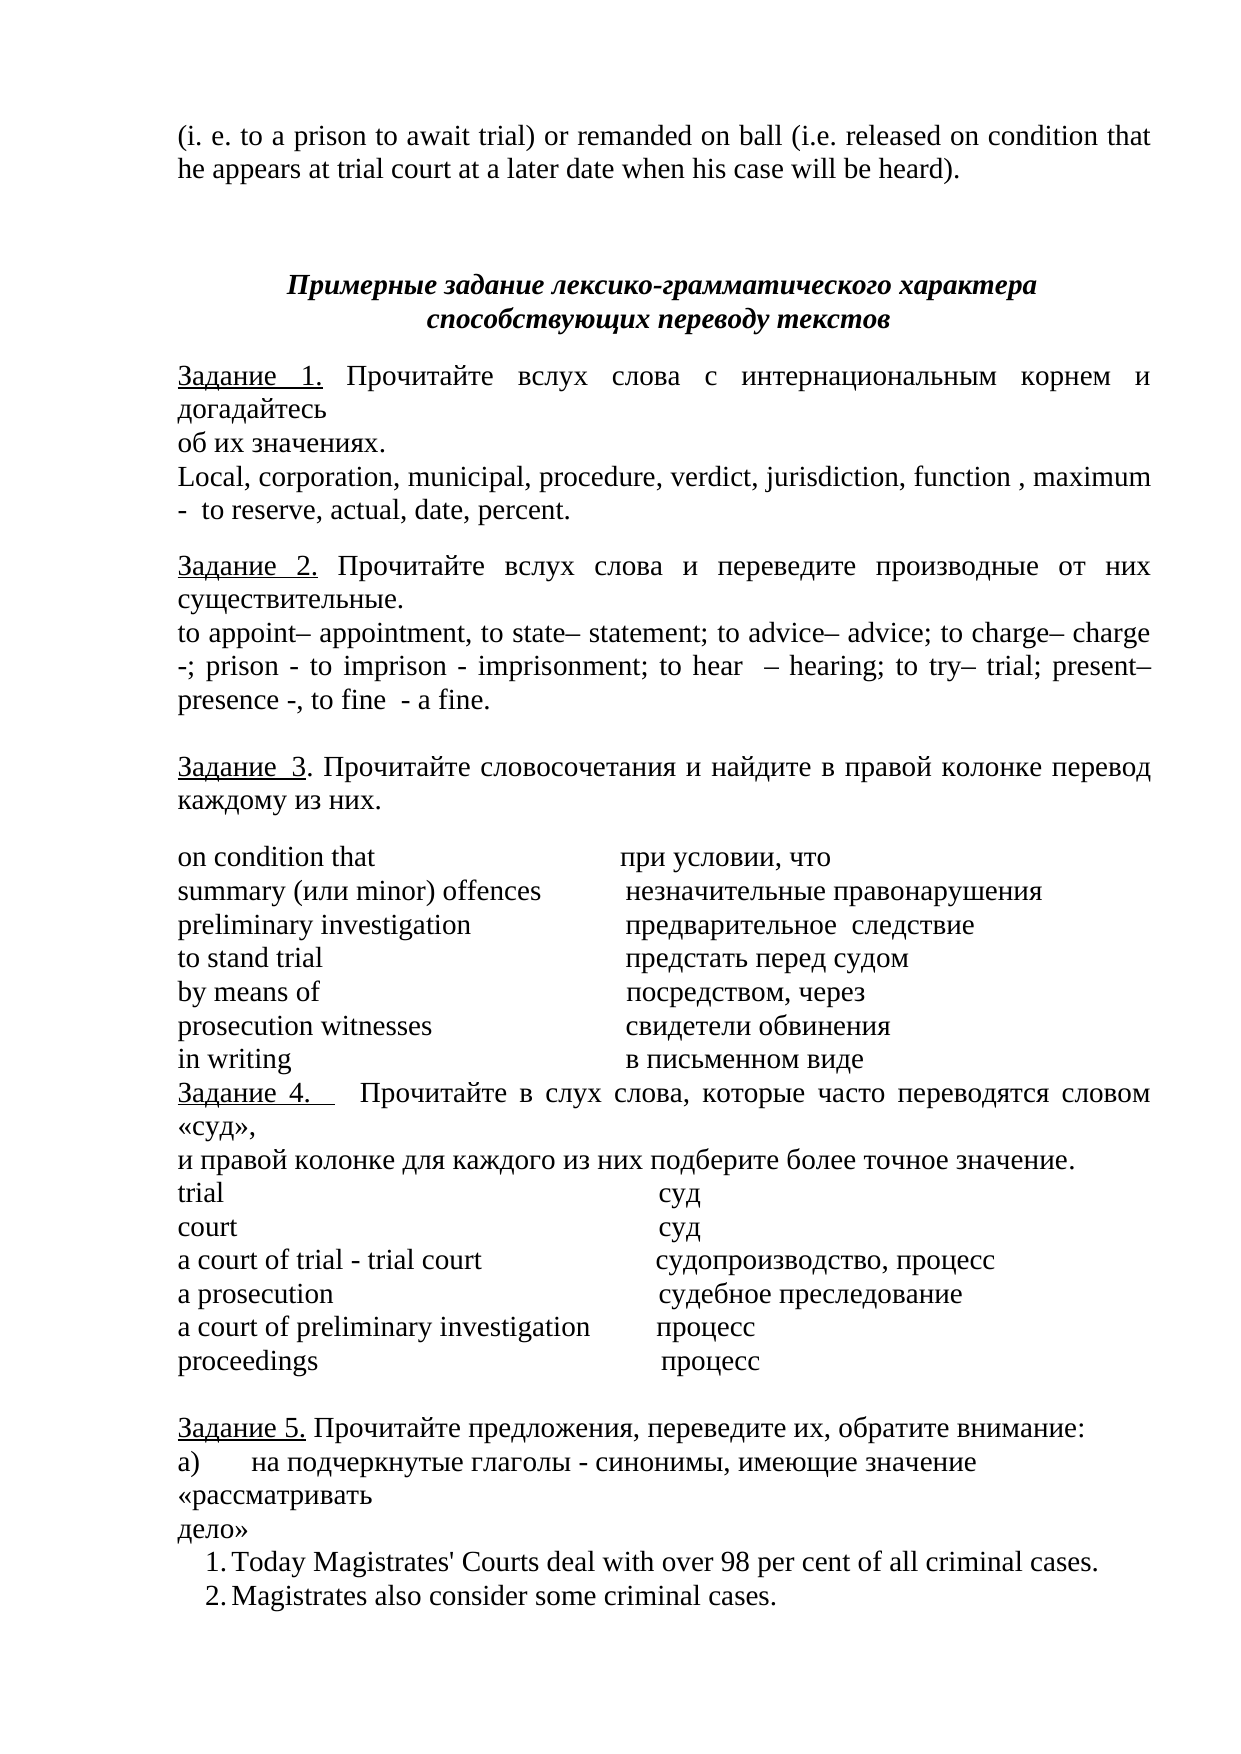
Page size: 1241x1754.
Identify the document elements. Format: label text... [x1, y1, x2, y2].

text court суд [177, 1209, 1152, 1242]
text (i. e. to a prison to await trial) or remanded on ball (i.e. released on condition that he appears at trial court at a later date when his case will be heard). [177, 118, 1152, 185]
text a) на подчеркнутые глаголы - синонимы, имеющие значение «рассматривать дело» [177, 1444, 1152, 1544]
list Magistrates also consider some criminal cases. [205, 1578, 1152, 1611]
text to appoint– appointment, to state– statement; to advice– advice; to charge– charge -; prison - to imprison - imprisonment; to hear – hearing; to try– trial; present– presence -, to fine - a fine. [177, 615, 1152, 715]
text in writing в письменном виде [177, 1041, 1152, 1075]
text by means of посредством, через [177, 974, 1152, 1008]
text и правой колонке для каждого из них подберите более точное значение. [177, 1142, 1152, 1175]
list Today Magistrates' Courts deal with over 98 per cent of all criminal cases. [205, 1544, 1152, 1578]
text Задание 5. Прочитайте предложения, переведите их, обратите внимание: [177, 1410, 1152, 1444]
text Задание 1. Прочитайте вслух слова с интернациональным корнем и догадайтесь [177, 358, 1152, 425]
text a prosecution судебное преследование [177, 1276, 1152, 1309]
text on condition that при условии, что [177, 839, 1152, 873]
text об их значениях. [177, 425, 1152, 459]
text proceedings процесс [177, 1343, 1152, 1377]
text Задание_3. Прочитайте словосочетания и найдите в правой колонке перевод каждому из них. [177, 749, 1152, 816]
text Задание 2. Прочитайте вслух слова и переведите производные от них существительные. [177, 548, 1152, 615]
text a court of preliminary investigation процесс [177, 1309, 1152, 1343]
text preliminary investigation предварительное следствие [177, 907, 1152, 941]
text summary (или minor) offences незначительные правонарушения [177, 873, 1152, 907]
text Задание 4. Прочитайте в слух слова, которые часто переводятся словом «суд», [177, 1075, 1152, 1142]
text trial суд [177, 1175, 1152, 1209]
text a court of trial - trial court судопроизводство, процесс [177, 1242, 1152, 1276]
text to stand trial предстать перед судом [177, 941, 1152, 974]
text Примерные задание лексико-грамматического характера способствующих переводу текстов [177, 267, 1140, 334]
text prosecution witnesses свидетели обвинения [177, 1008, 1152, 1041]
text Local, corporation, municipal, procedure, verdict, jurisdiction, function , maximum - to reserve, actual, date, percent. [177, 459, 1152, 526]
